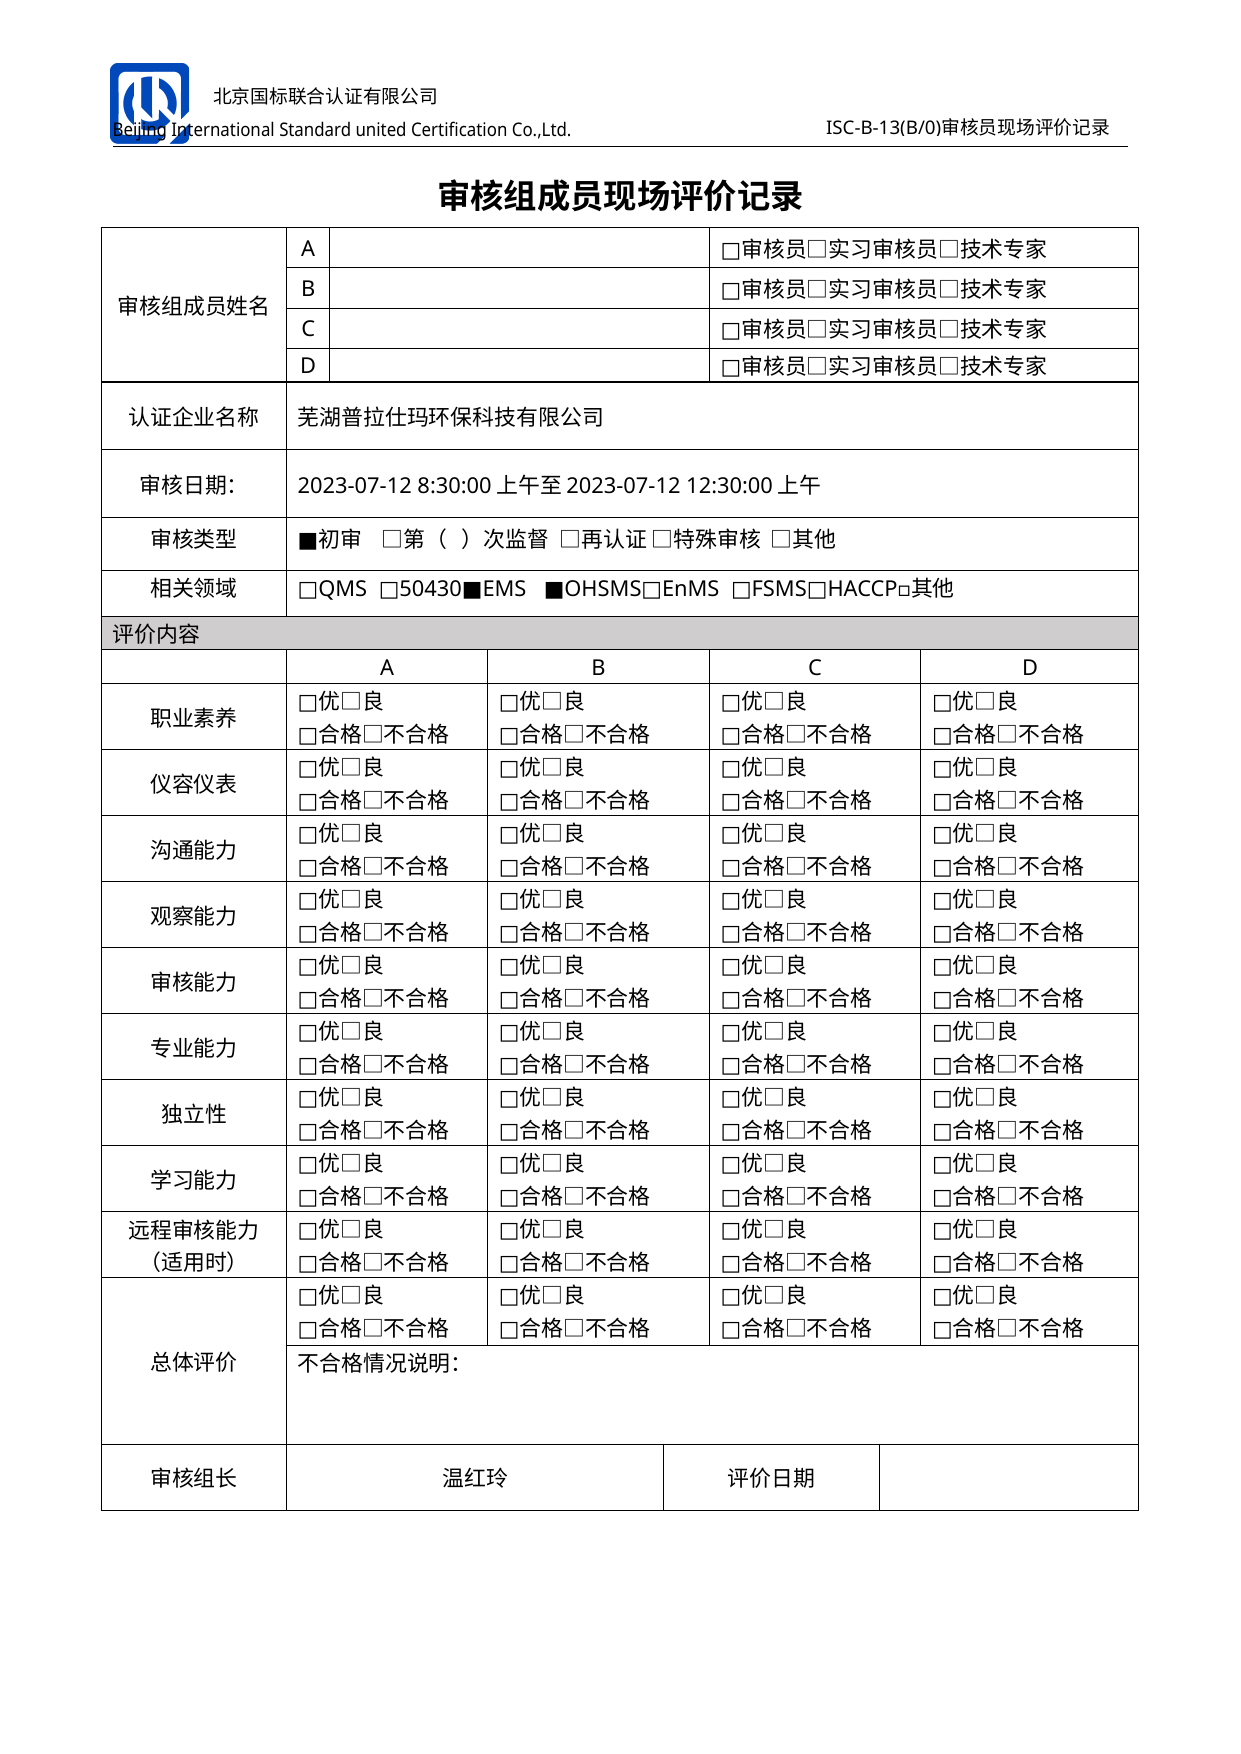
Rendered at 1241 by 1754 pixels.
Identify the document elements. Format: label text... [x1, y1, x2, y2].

table_cell □优□良 □合格□不合格 [710, 1080, 920, 1145]
table_cell □优□良 □合格□不合格 [921, 1014, 1138, 1079]
table_cell [330, 309, 709, 348]
table_cell □优□良 □合格□不合格 [921, 1212, 1138, 1277]
table_header [330, 228, 709, 267]
table_cell [330, 349, 709, 381]
table_cell □优□良 □合格□不合格 [488, 948, 709, 1013]
table_cell [102, 650, 286, 683]
table_cell ■初审 □第（ ）次监督 □再认证 □特殊审核 □其他 [287, 518, 1138, 570]
table_cell 评价日期 [664, 1445, 879, 1509]
table_cell □优□良 □合格□不合格 [710, 816, 920, 881]
table_cell □优□良 □合格□不合格 [287, 1014, 487, 1079]
table_cell □优□良 □合格□不合格 [287, 1080, 487, 1145]
table_cell 仪容仪表 [102, 750, 286, 815]
table_cell 职业素养 [102, 684, 286, 749]
table_cell □QMS □50430■EMS ■OHSMS□EnMS □FSMS□HACCP□其他 [287, 571, 1138, 616]
table_cell 观察能力 [102, 882, 286, 947]
table_cell □优□良 □合格□不合格 [287, 816, 487, 881]
table_cell □优□良 □合格□不合格 [287, 948, 487, 1013]
table_cell □优□良 □合格□不合格 [488, 1080, 709, 1145]
table_cell 沟通能力 [102, 816, 286, 881]
table_cell 温红玲 [287, 1445, 663, 1509]
table_cell □优□良 □合格□不合格 [921, 684, 1138, 749]
table_cell □优□良 □合格□不合格 [921, 1278, 1138, 1345]
picture [110, 63, 190, 144]
table_cell □优□良 □合格□不合格 [710, 684, 920, 749]
table_cell 评价内容 [102, 617, 1138, 649]
table_cell □优□良 □合格□不合格 [710, 882, 920, 947]
table_cell C [710, 650, 920, 683]
table_cell 专业能力 [102, 1014, 286, 1079]
table_cell [330, 268, 709, 308]
table_cell 不合格情况说明： [287, 1346, 1138, 1443]
table_cell 远程审核能力 （适用时） [102, 1212, 286, 1277]
table_cell □优□良 □合格□不合格 [287, 1146, 487, 1211]
table_cell □优□良 □合格□不合格 [287, 684, 487, 749]
table_cell B [488, 650, 709, 683]
text 审核组成员现场评价记录 [112, 162, 1128, 227]
table_cell 审核组长 [102, 1445, 286, 1509]
table_cell 相关领域 [102, 571, 286, 616]
table_cell □优□良 □合格□不合格 [921, 882, 1138, 947]
table_cell □优□良 □合格□不合格 [921, 948, 1138, 1013]
table_cell □优□良 □合格□不合格 [287, 750, 487, 815]
table_cell □优□良 □合格□不合格 [488, 816, 709, 881]
table_cell □优□良 □合格□不合格 [488, 882, 709, 947]
table_cell □优□良 □合格□不合格 [921, 1080, 1138, 1145]
table_cell □优□良 □合格□不合格 [710, 1212, 920, 1277]
table_cell □优□良 □合格□不合格 [287, 1278, 487, 1345]
table_cell □优□良 □合格□不合格 [710, 1014, 920, 1079]
table_cell □审核员□实习审核员□技术专家 [710, 309, 1138, 348]
table_cell □审核员□实习审核员□技术专家 [710, 349, 1138, 381]
table_cell □优□良 □合格□不合格 [710, 948, 920, 1013]
table_cell 芜湖普拉仕玛环保科技有限公司 [287, 383, 1138, 449]
table_header □审核员□实习审核员□技术专家 [710, 228, 1138, 267]
table_cell 审核日期： [102, 450, 286, 517]
table_header 审核组成员姓名 [102, 228, 286, 381]
table_cell □优□良 □合格□不合格 [710, 750, 920, 815]
table_cell □审核员□实习审核员□技术专家 [710, 268, 1138, 308]
table_cell □优□良 □合格□不合格 [488, 1278, 709, 1345]
table_cell C [287, 309, 329, 348]
table_cell □优□良 □合格□不合格 [921, 816, 1138, 881]
table_cell □优□良 □合格□不合格 [488, 1146, 709, 1211]
table_cell □优□良 □合格□不合格 [488, 684, 709, 749]
table_cell 学习能力 [102, 1146, 286, 1211]
table_cell □优□良 □合格□不合格 [710, 1146, 920, 1211]
table_cell A [287, 650, 487, 683]
table_cell D [921, 650, 1138, 683]
table_cell 独立性 [102, 1080, 286, 1145]
table_cell [880, 1445, 1138, 1509]
table_cell □优□良 □合格□不合格 [488, 1212, 709, 1277]
table_cell □优□良 □合格□不合格 [488, 750, 709, 815]
table_cell B [287, 268, 329, 308]
table_cell 审核能力 [102, 948, 286, 1013]
table_cell □优□良 □合格□不合格 [488, 1014, 709, 1079]
table_cell D [287, 349, 329, 381]
table_cell 认证企业名称 [102, 383, 286, 449]
table_cell □优□良 □合格□不合格 [287, 1212, 487, 1277]
table_cell 总体评价 [102, 1278, 286, 1443]
table_cell □优□良 □合格□不合格 [287, 882, 487, 947]
table_cell 审核类型 [102, 518, 286, 570]
table_cell □优□良 □合格□不合格 [710, 1278, 920, 1345]
table_cell □优□良 □合格□不合格 [921, 750, 1138, 815]
table_cell □优□良 □合格□不合格 [921, 1146, 1138, 1211]
table_header A [287, 228, 329, 267]
table_cell 2023-07-12 8:30:00上午至2023-07-12 12:30:00上午 [287, 450, 1138, 517]
